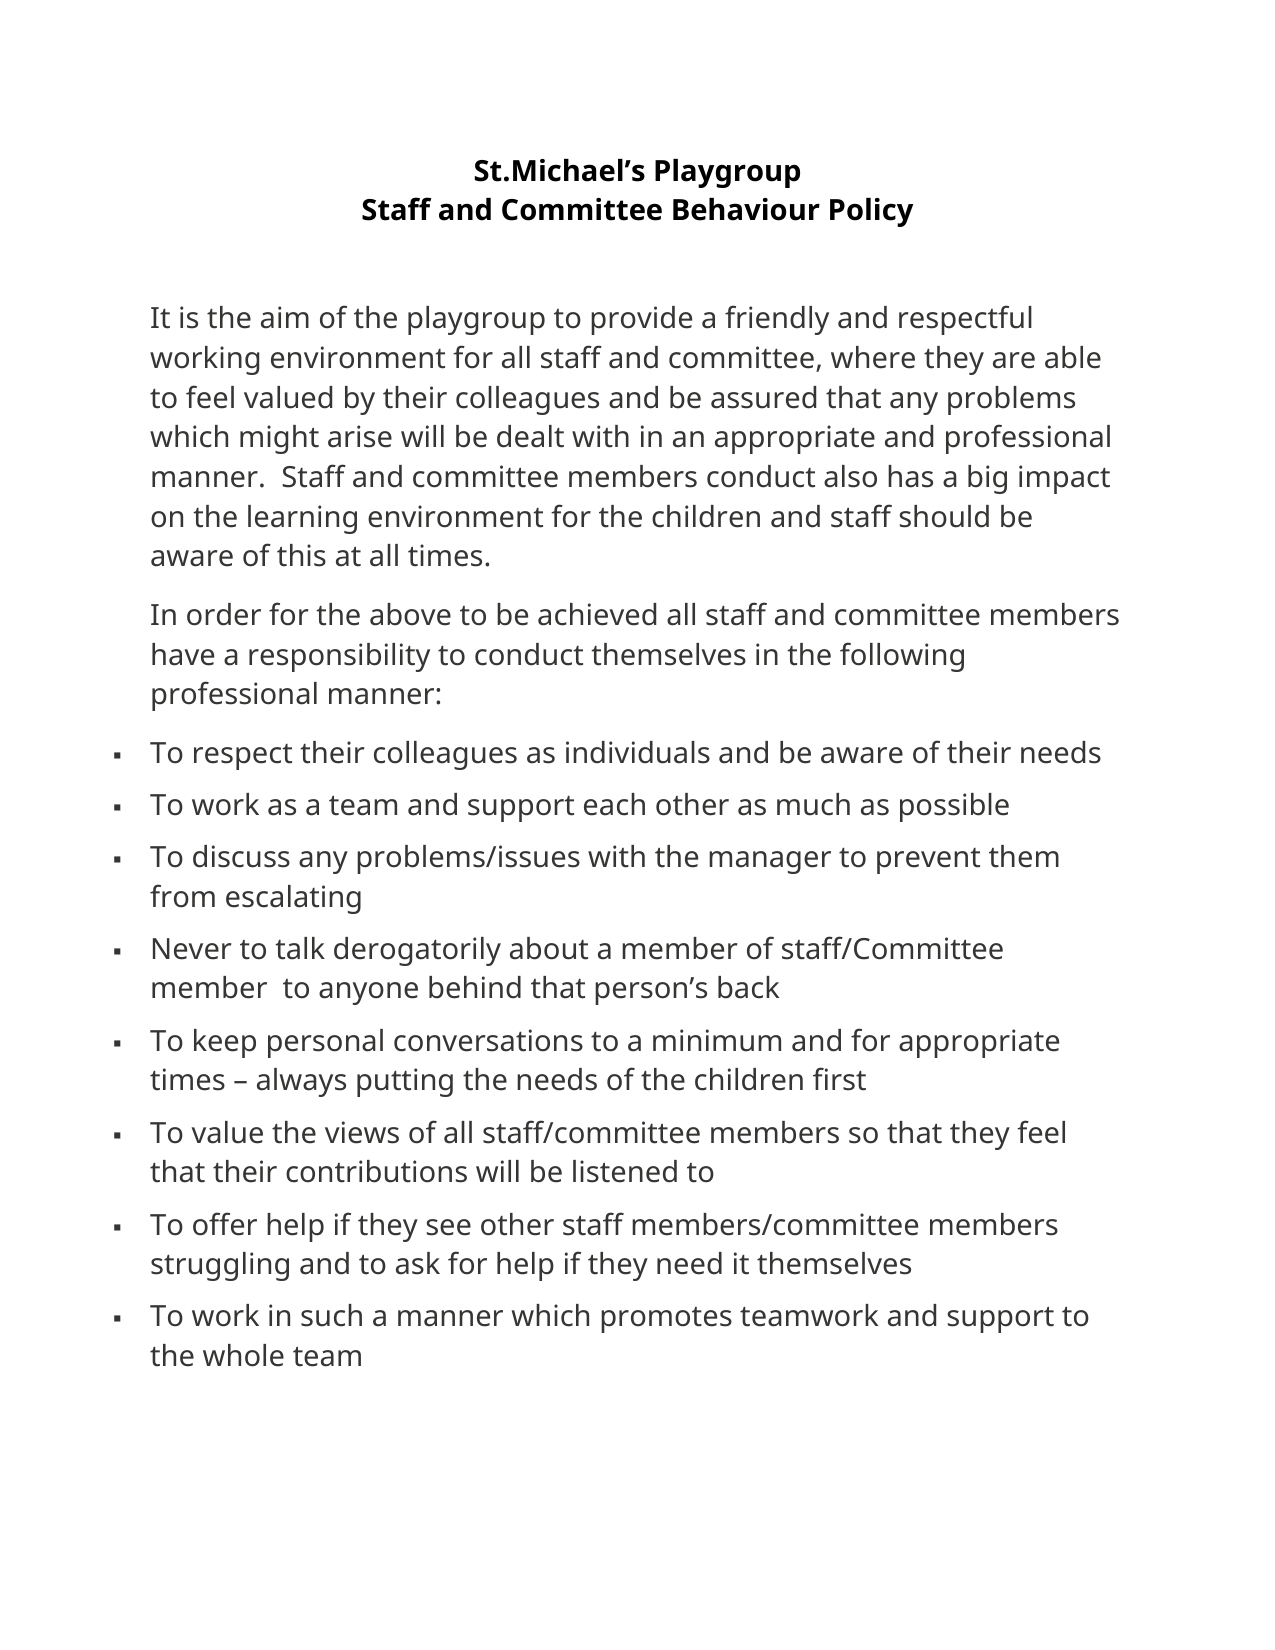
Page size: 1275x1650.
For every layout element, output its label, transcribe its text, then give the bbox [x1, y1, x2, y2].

list To work as a team and support each other as much as possible [112, 784, 1125, 824]
text Staff and Committee Behaviour Policy [150, 190, 1125, 229]
list To value the views of all staff/committee members so that they feel that their contributions will be listened to [112, 1112, 1125, 1191]
text In order for the above to be achieved all staff and committee members have a responsibility to conduct themselves in the following professional manner: [150, 594, 1125, 713]
list To offer help if they see other staff members/committee members struggling and to ask for help if they need it themselves [112, 1204, 1125, 1283]
list To keep personal conversations to a minimum and for appropriate times – always putting the needs of the children first [112, 1020, 1125, 1099]
list Never to talk derogatorily about a member of staff/Committee member to anyone behind that person’s back [112, 928, 1125, 1007]
list To work in such a manner which promotes teamwork and support to the whole team [112, 1296, 1125, 1375]
text St.Michael’s Playgroup [150, 150, 1125, 190]
text It is the aim of the playgroup to provide a friendly and respectful working environment for all staff and committee, where they are able to feel valued by their colleagues and be assured that any problems which might arise will be dealt with in an appropriate and professional manner. Staff and committee members conduct also has a big impact on the learning environment for the children and staff should be aware of this at all times. [150, 297, 1125, 575]
list To discuss any problems/issues with the manager to prevent them from escalating [112, 836, 1125, 916]
list To respect their colleagues as individuals and be aware of their needs [112, 732, 1125, 772]
